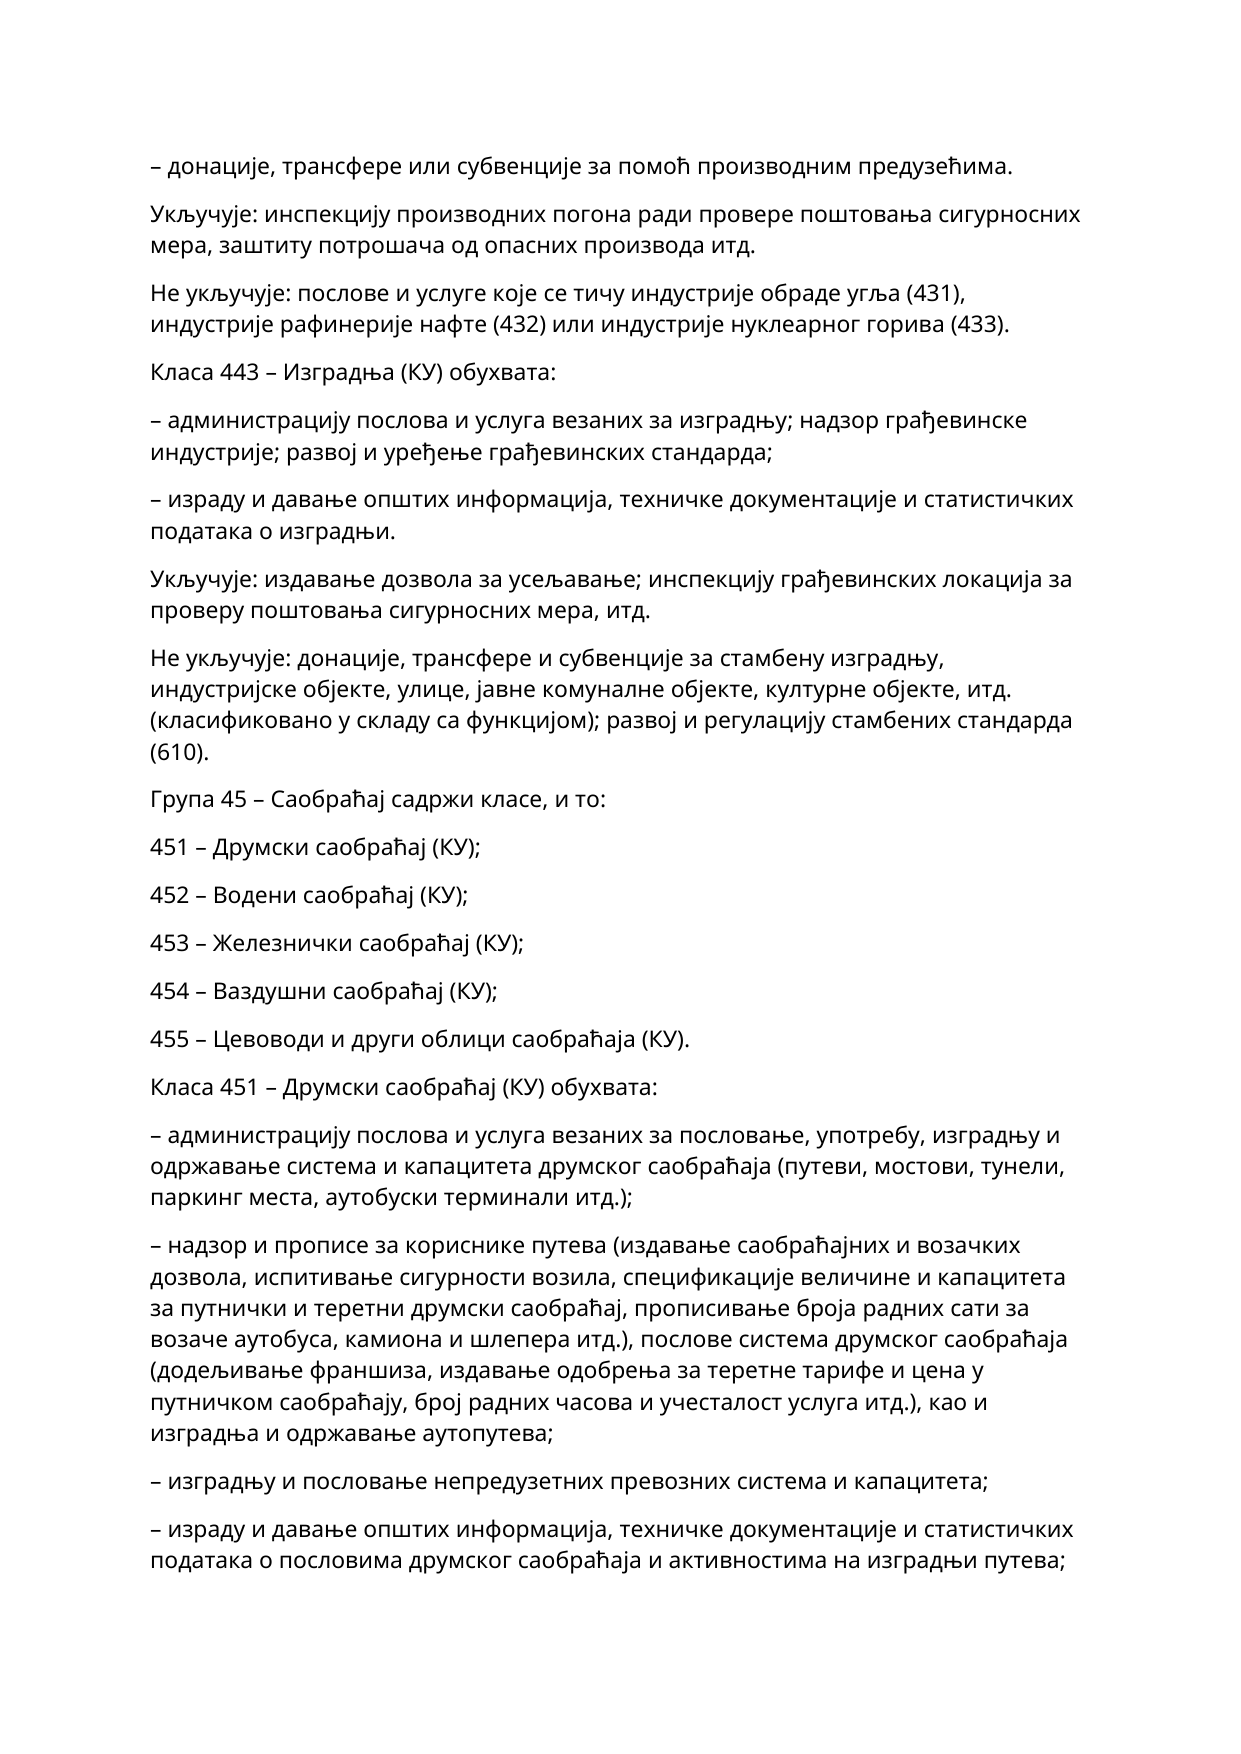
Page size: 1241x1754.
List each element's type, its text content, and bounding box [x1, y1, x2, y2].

text 455 – Цевоводи и други облици саобраћаја (КУ). [150, 1023, 1090, 1054]
text Не укључује: послове и услуге које се тичу индустрије обраде угља (431), индустрије рафинерије нафте (432) или индустрије нуклеарног горива (433). [150, 277, 1090, 339]
text – изградњу и пословање непредузетних превозних система и капацитета; [150, 1464, 1090, 1496]
text – администрацију послова и услуга везаних за изградњу; надзор грађевинске индустрије; развој и уређење грађевинских стандарда; [150, 404, 1090, 467]
text – израду и давање општих информација, техничке документације и статистичких података о изградњи. [150, 483, 1090, 546]
text – донације, трансфере или субвенције за помоћ производним предузећима. [150, 150, 1090, 181]
text Укључује: издавање дозвола за усељавање; инспекцију грађевинских локација за проверу поштовања сигурносних мера, итд. [150, 562, 1090, 625]
text Укључује: инспекцију производних погона ради провере поштовања сигурносних мера, заштиту потрошача од опасних производа итд. [150, 198, 1090, 260]
text Не укључује: донације, трансфере и субвенције за стамбену изградњу, индустријске објекте, улице, јавне комуналне објекте, културне објекте, итд. (класификовано у складу са функцијом); развој и регулацију стамбених стандарда (610). [150, 642, 1090, 767]
text – надзор и прописе за кориснике путева (издавање саобраћајних и возачких дозвола, испитивање сигурности возила, спецификације величине и капацитета за путнички и теретни друмски саобраћај, прописивање броја радних сати за возаче аутобуса, камиона и шлепера итд.), послове система друмског саобраћаја (додељивање франшиза, издавање одобрења за теретне тарифе и цена у путничком саобраћају, број радних часова и учесталост услуга итд.), као и изградња и одржавање аутопутева; [150, 1229, 1090, 1448]
text 451 – Друмски саобраћај (КУ); [150, 831, 1090, 862]
text Класа 443 – Изградња (КУ) обухвата: [150, 356, 1090, 387]
text 454 – Ваздушни саобраћај (КУ); [150, 975, 1090, 1006]
text – израду и давање општих информација, техничке документације и статистичких података о пословима друмског саобраћаја и активностима на изградњи путева; [150, 1512, 1090, 1575]
text Група 45 – Саобраћај садржи класе, и то: [150, 783, 1090, 814]
text 452 – Водени саобраћај (КУ); [150, 879, 1090, 910]
text – администрацију послова и услуга везаних за пословање, употребу, изградњу и одржавање система и капацитета друмског саобраћаја (путеви, мостови, тунели, паркинг места, аутобуски терминали итд.); [150, 1119, 1090, 1212]
text 453 – Железнички саобраћај (КУ); [150, 927, 1090, 958]
text Класа 451 – Друмски саобраћај (КУ) обухвата: [150, 1071, 1090, 1102]
